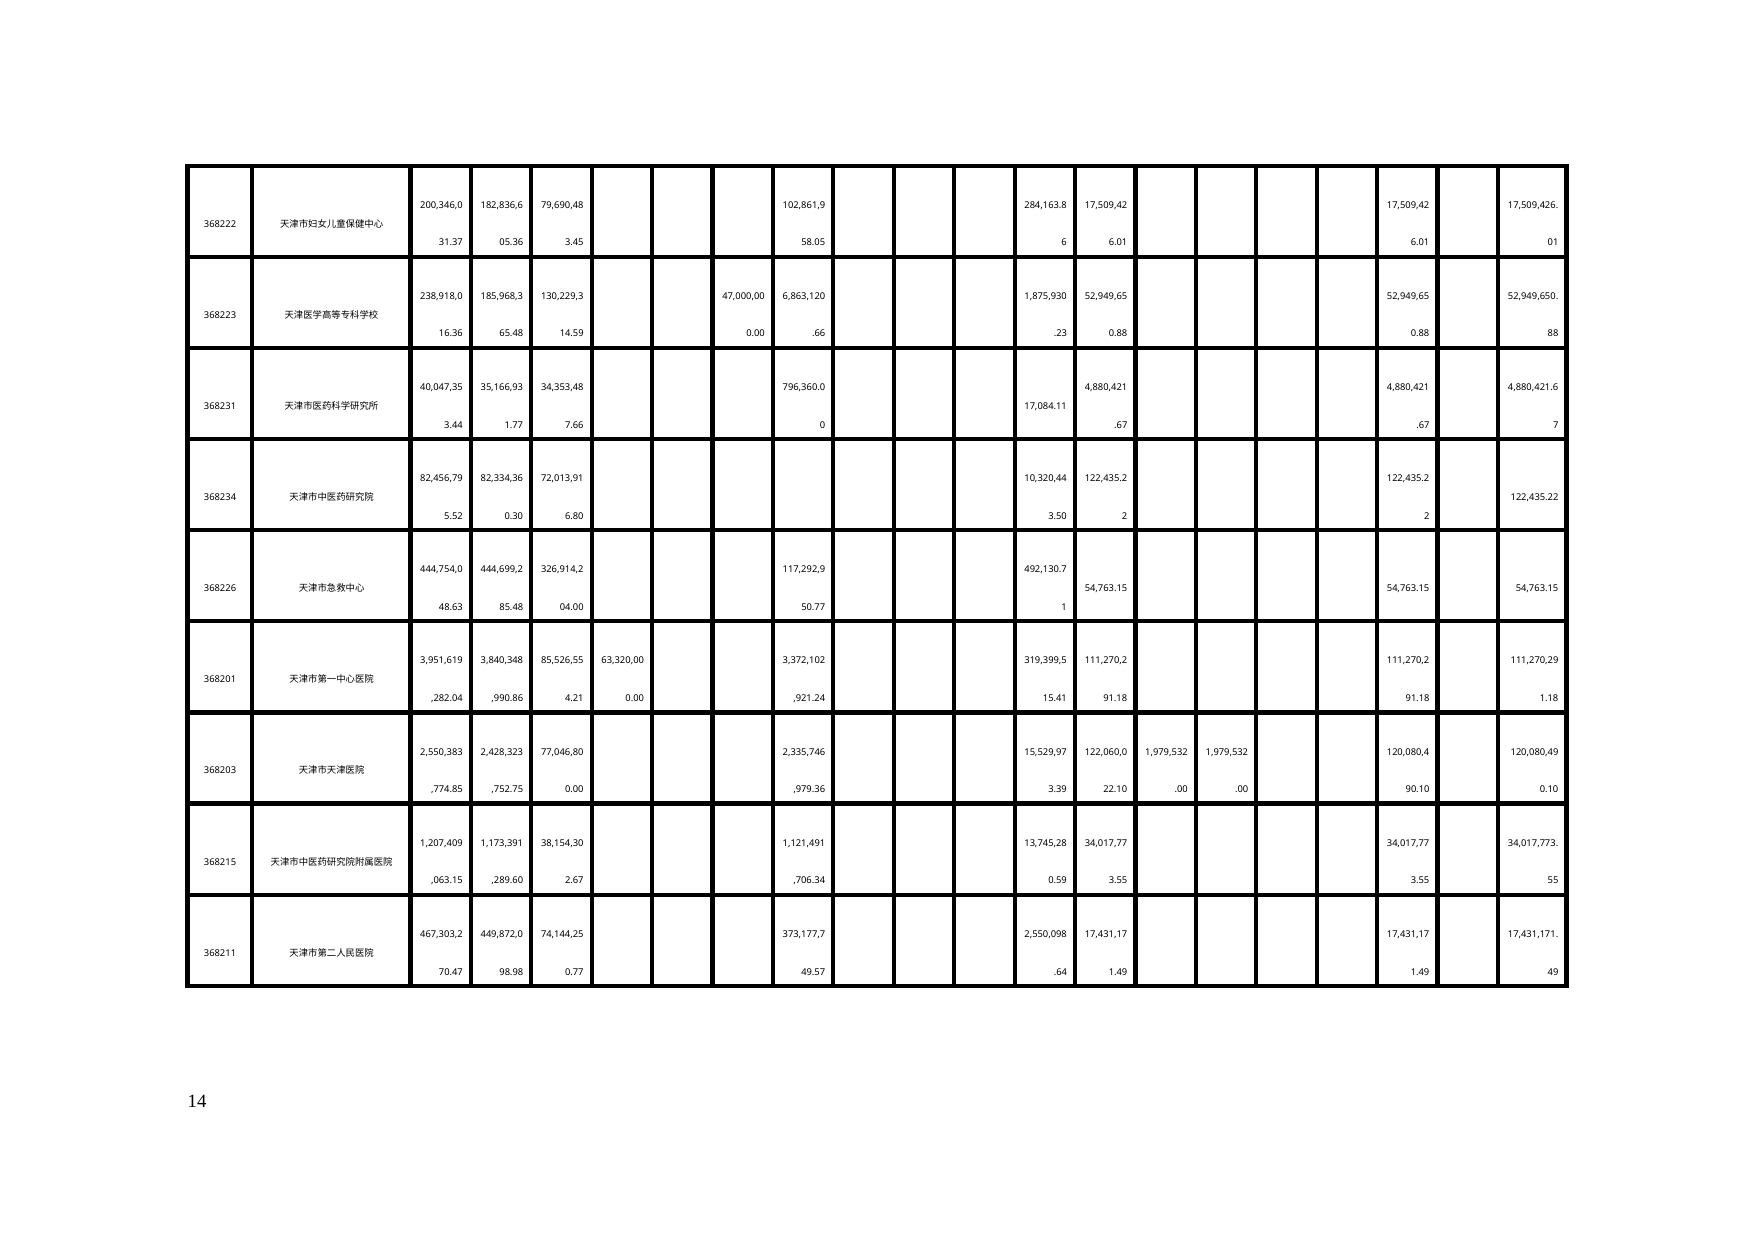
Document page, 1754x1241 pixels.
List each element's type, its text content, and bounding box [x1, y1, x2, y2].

table_cell [835, 623, 892, 710]
table_cell 1,207,409,063.15 [413, 806, 469, 893]
table_cell [1198, 168, 1254, 254]
table_cell 238,918,016.36 [413, 259, 469, 346]
table_cell [654, 441, 710, 528]
table_cell [896, 715, 952, 801]
table_cell 1,979,532.00 [1198, 715, 1254, 801]
table_cell [835, 441, 892, 528]
table_cell 111,270,291.18 [1077, 623, 1133, 710]
table_cell [1258, 623, 1315, 710]
table_cell [1319, 623, 1375, 710]
table_cell 368223 [190, 259, 250, 346]
table_cell [1319, 806, 1375, 893]
table_cell [1198, 532, 1254, 619]
table_cell [896, 259, 952, 346]
table_cell [1138, 806, 1194, 893]
table_cell [594, 259, 650, 346]
table_cell 449,872,098.98 [473, 897, 529, 984]
table_cell [594, 350, 650, 437]
table_cell 天津市天津医院 [254, 715, 408, 801]
table_cell 182,836,605.36 [473, 168, 529, 254]
table_cell 74,144,250.77 [533, 897, 590, 984]
table_cell 319,399,515.41 [1017, 623, 1073, 710]
table_cell 4,880,421.67 [1077, 350, 1133, 437]
table_cell 17,509,426.01 [1379, 168, 1435, 254]
table_cell 4,880,421.67 [1500, 350, 1564, 437]
table_cell 天津市中医药研究院 [254, 441, 408, 528]
table_cell [1319, 441, 1375, 528]
table_cell 82,456,795.52 [413, 441, 469, 528]
table_cell [1198, 441, 1254, 528]
table_cell 6,863,120.66 [775, 259, 831, 346]
table_cell [654, 806, 710, 893]
table_cell 1,173,391,289.60 [473, 806, 529, 893]
table_cell 34,353,487.66 [533, 350, 590, 437]
table_cell 85,526,554.21 [533, 623, 590, 710]
table_cell 40,047,353.44 [413, 350, 469, 437]
table_cell 111,270,291.18 [1379, 623, 1435, 710]
table_cell [1258, 441, 1315, 528]
table_cell [1138, 168, 1194, 254]
table_cell [775, 441, 831, 528]
table_cell [654, 532, 710, 619]
table_cell [896, 441, 952, 528]
table_cell 368203 [190, 715, 250, 801]
table_cell 17,084.11 [1017, 350, 1073, 437]
table_cell [715, 441, 771, 528]
table_cell 天津市妇女儿童保健中心 [254, 168, 408, 254]
table_cell [1138, 532, 1194, 619]
table_cell [835, 897, 892, 984]
table_cell 2,550,383,774.85 [413, 715, 469, 801]
table_cell [1258, 259, 1315, 346]
table_cell 47,000,000.00 [715, 259, 771, 346]
table_cell [654, 259, 710, 346]
table_cell 天津医学高等专科学校 [254, 259, 408, 346]
table_cell 373,177,749.57 [775, 897, 831, 984]
table_cell [1319, 259, 1375, 346]
table_cell 52,949,650.88 [1500, 259, 1564, 346]
table_cell [1440, 168, 1496, 254]
table_cell 111,270,291.18 [1500, 623, 1564, 710]
table_cell 72,013,916.80 [533, 441, 590, 528]
table_cell 368222 [190, 168, 250, 254]
table_cell [835, 350, 892, 437]
table_cell 13,745,280.59 [1017, 806, 1073, 893]
table_cell [956, 168, 1013, 254]
table_cell [956, 715, 1013, 801]
table_cell [1440, 350, 1496, 437]
table_cell [594, 715, 650, 801]
table_cell [896, 350, 952, 437]
table_cell [1258, 532, 1315, 619]
table_cell 52,949,650.88 [1077, 259, 1133, 346]
table_cell 38,154,302.67 [533, 806, 590, 893]
table_cell [1138, 623, 1194, 710]
table_cell [1258, 806, 1315, 893]
table_cell 122,060,022.10 [1077, 715, 1133, 801]
table_cell [1138, 350, 1194, 437]
table_cell 368201 [190, 623, 250, 710]
table_cell [1319, 532, 1375, 619]
table_cell [594, 441, 650, 528]
table_cell [835, 168, 892, 254]
table_cell [835, 259, 892, 346]
table_cell 2,335,746,979.36 [775, 715, 831, 801]
table_cell [835, 532, 892, 619]
table_cell [654, 623, 710, 710]
table_cell 天津市第一中心医院 [254, 623, 408, 710]
table_cell [715, 350, 771, 437]
table_cell [1258, 715, 1315, 801]
table_cell 54,763.15 [1500, 532, 1564, 619]
table_cell [1440, 441, 1496, 528]
table_cell [896, 897, 952, 984]
table_cell 17,431,171.49 [1077, 897, 1133, 984]
table_cell 444,699,285.48 [473, 532, 529, 619]
table_cell [896, 532, 952, 619]
table_cell 10,320,443.50 [1017, 441, 1073, 528]
table_cell [715, 532, 771, 619]
table_cell 200,346,031.37 [413, 168, 469, 254]
table_cell [1198, 806, 1254, 893]
table_cell 34,017,773.55 [1379, 806, 1435, 893]
table_cell 34,017,773.55 [1500, 806, 1564, 893]
table_cell 120,080,490.10 [1500, 715, 1564, 801]
table_cell 34,017,773.55 [1077, 806, 1133, 893]
table_cell 368211 [190, 897, 250, 984]
table_cell 17,431,171.49 [1500, 897, 1564, 984]
table_cell 102,861,958.05 [775, 168, 831, 254]
table_cell [956, 441, 1013, 528]
table_cell 17,431,171.49 [1379, 897, 1435, 984]
table_cell [1258, 897, 1315, 984]
table_cell [654, 168, 710, 254]
table_cell [956, 259, 1013, 346]
table_cell [1319, 897, 1375, 984]
table_cell 15,529,973.39 [1017, 715, 1073, 801]
table_cell [654, 897, 710, 984]
table_cell [1138, 441, 1194, 528]
table_cell 122,435.22 [1379, 441, 1435, 528]
table_cell 130,229,314.59 [533, 259, 590, 346]
table_cell 1,875,930.23 [1017, 259, 1073, 346]
table_cell [896, 168, 952, 254]
table_cell [715, 897, 771, 984]
table_cell 3,951,619,282.04 [413, 623, 469, 710]
table_cell [1440, 532, 1496, 619]
table_cell 4,880,421.67 [1379, 350, 1435, 437]
table_cell 185,968,365.48 [473, 259, 529, 346]
table_cell [1319, 350, 1375, 437]
table_cell 天津市医药科学研究所 [254, 350, 408, 437]
table_cell 35,166,931.77 [473, 350, 529, 437]
table_cell [1440, 715, 1496, 801]
table_cell 796,360.00 [775, 350, 831, 437]
table_cell [654, 715, 710, 801]
table_cell [1198, 897, 1254, 984]
table_cell 467,303,270.47 [413, 897, 469, 984]
table_cell 3,372,102,921.24 [775, 623, 831, 710]
table_cell 1,121,491,706.34 [775, 806, 831, 893]
table_cell [1198, 259, 1254, 346]
table_cell [896, 806, 952, 893]
table_cell 17,509,426.01 [1500, 168, 1564, 254]
table_cell 2,550,098.64 [1017, 897, 1073, 984]
table_cell [835, 806, 892, 893]
table_cell 284,163.86 [1017, 168, 1073, 254]
table_cell [1258, 168, 1315, 254]
table_cell [1440, 897, 1496, 984]
table_cell [956, 897, 1013, 984]
table_cell 54,763.15 [1077, 532, 1133, 619]
table_cell 天津市第二人民医院 [254, 897, 408, 984]
table_cell [1258, 350, 1315, 437]
table_cell [956, 532, 1013, 619]
table_cell 368231 [190, 350, 250, 437]
table_cell 82,334,360.30 [473, 441, 529, 528]
table_cell [956, 350, 1013, 437]
table_cell 77,046,800.00 [533, 715, 590, 801]
table_cell [1440, 623, 1496, 710]
table_cell 天津市急救中心 [254, 532, 408, 619]
table_cell 3,840,348,990.86 [473, 623, 529, 710]
table_cell 17,509,426.01 [1077, 168, 1133, 254]
table_cell [594, 897, 650, 984]
table_cell [715, 623, 771, 710]
table_cell [1319, 168, 1375, 254]
table_cell 2,428,323,752.75 [473, 715, 529, 801]
table_cell [715, 806, 771, 893]
table_cell 368226 [190, 532, 250, 619]
table_cell [594, 168, 650, 254]
table_cell 54,763.15 [1379, 532, 1435, 619]
table_cell 1,979,532.00 [1138, 715, 1194, 801]
table_cell 122,435.22 [1077, 441, 1133, 528]
table_cell [1138, 259, 1194, 346]
table_cell 79,690,483.45 [533, 168, 590, 254]
table_cell [654, 350, 710, 437]
table_cell 63,320,000.00 [594, 623, 650, 710]
table_cell 120,080,490.10 [1379, 715, 1435, 801]
table_cell 492,130.71 [1017, 532, 1073, 619]
table_cell [1440, 259, 1496, 346]
table_cell [1440, 806, 1496, 893]
table_cell [1138, 897, 1194, 984]
table_cell [1198, 350, 1254, 437]
table_cell [594, 532, 650, 619]
table_cell 122,435.22 [1500, 441, 1564, 528]
table_cell [896, 623, 952, 710]
table_cell [956, 806, 1013, 893]
table_cell 368215 [190, 806, 250, 893]
table_cell [835, 715, 892, 801]
table_cell 444,754,048.63 [413, 532, 469, 619]
table_cell [1319, 715, 1375, 801]
table_cell [956, 623, 1013, 710]
table_cell [715, 715, 771, 801]
table_cell 52,949,650.88 [1379, 259, 1435, 346]
table_cell [1198, 623, 1254, 710]
table_cell 368234 [190, 441, 250, 528]
table_cell 326,914,204.00 [533, 532, 590, 619]
table_cell 117,292,950.77 [775, 532, 831, 619]
table_cell 天津市中医药研究院附属医院 [254, 806, 408, 893]
table_cell [594, 806, 650, 893]
table_cell [715, 168, 771, 254]
